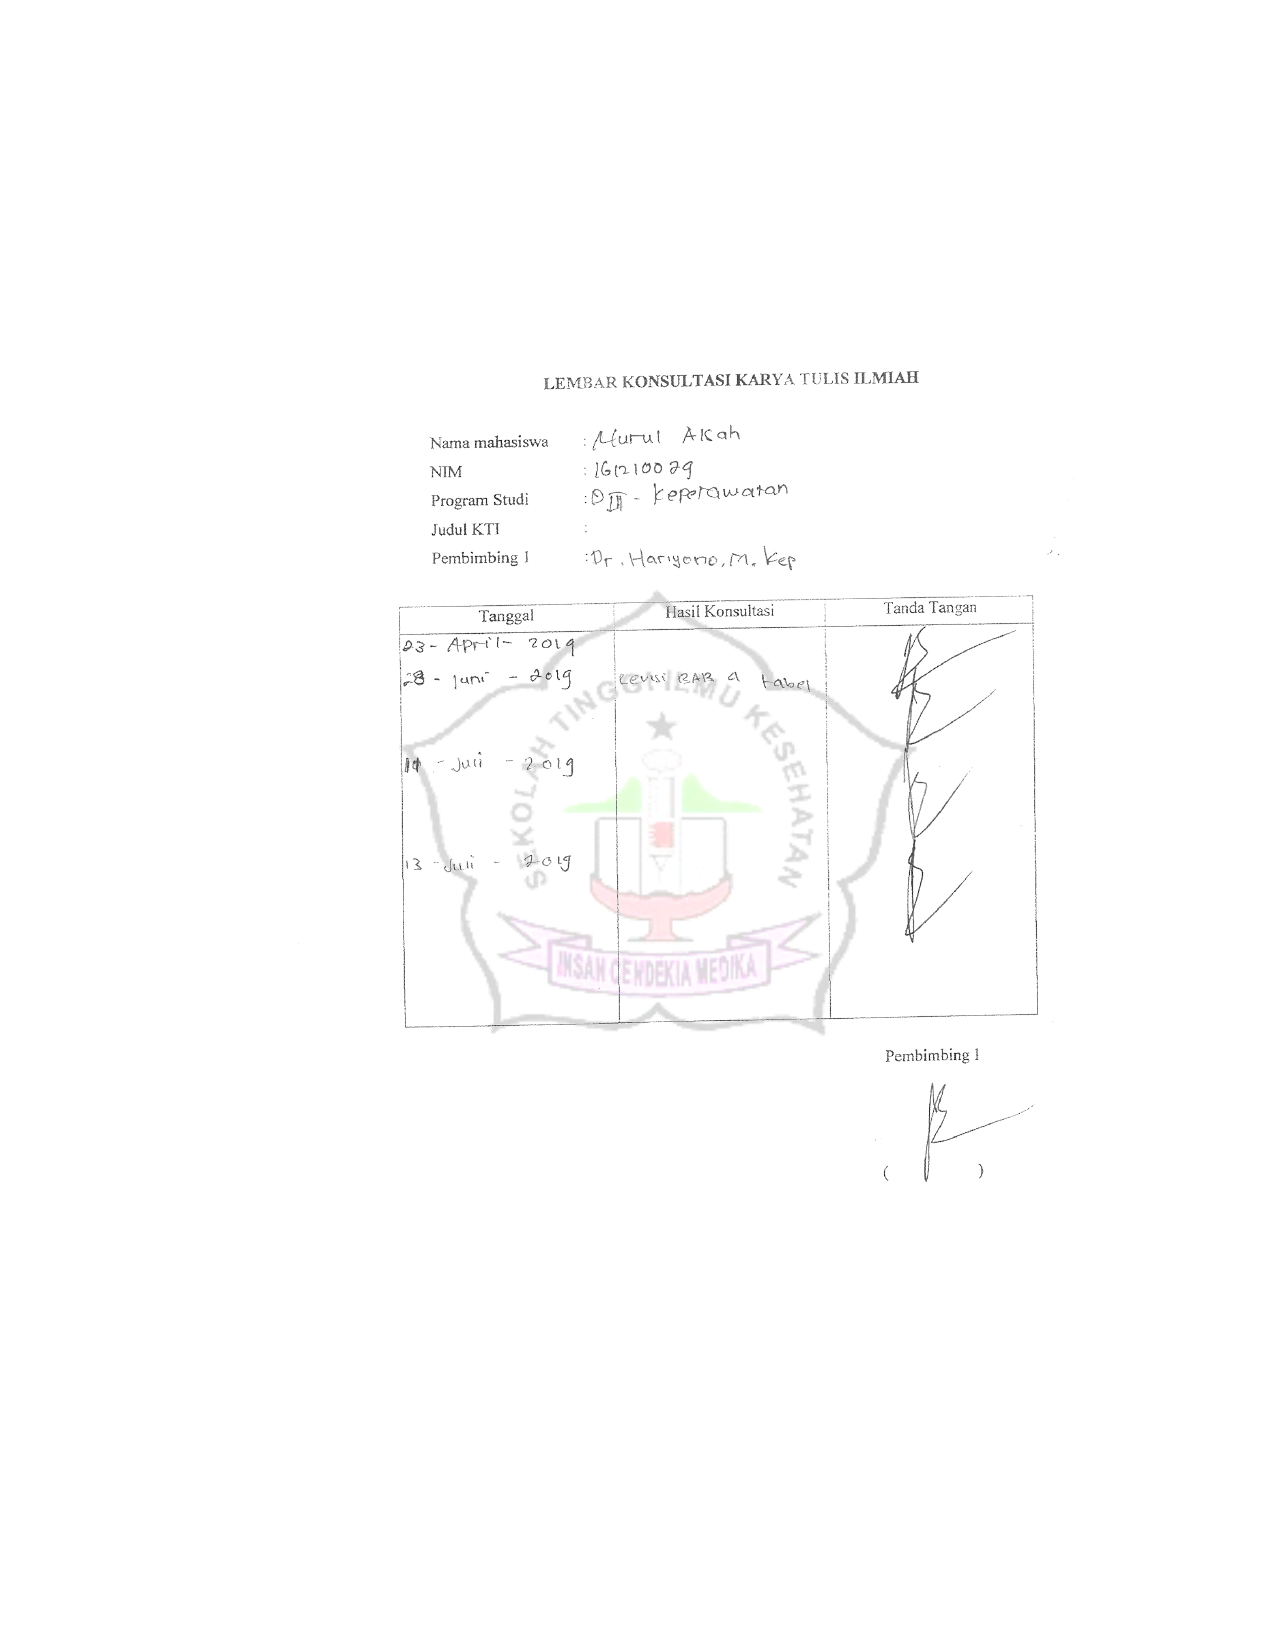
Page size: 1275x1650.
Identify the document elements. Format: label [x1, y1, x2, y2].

picture [236, 177, 1098, 1396]
